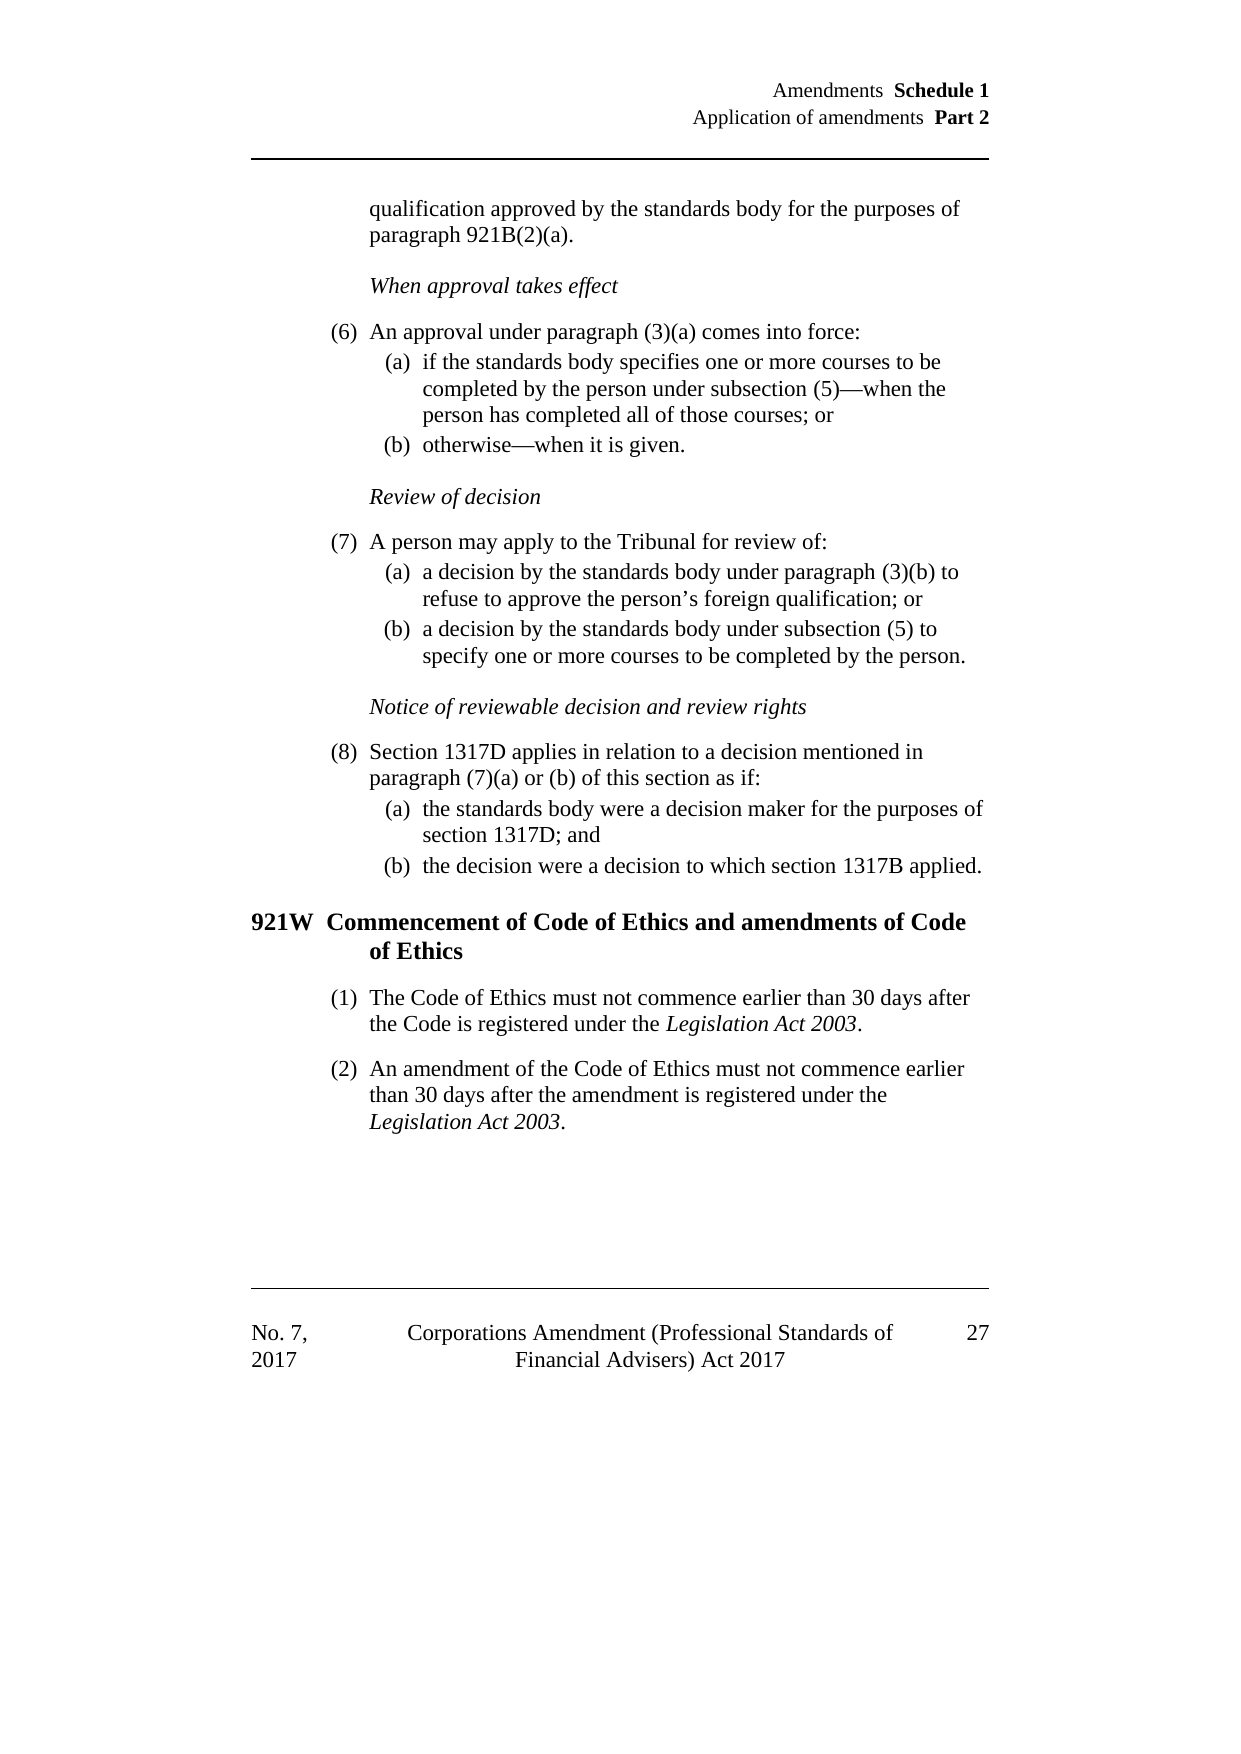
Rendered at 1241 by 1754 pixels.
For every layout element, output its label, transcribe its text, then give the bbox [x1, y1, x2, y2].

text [251, 195, 989, 248]
text (b) a decision by the standards body under subsection (5) to specify one or more courses to be completed by the person. [251, 615, 989, 668]
text (6) An approval under paragraph (3)(a) comes into force: [251, 318, 989, 344]
text Review of decision [369, 483, 989, 509]
text (b) otherwise—when it is given. [251, 431, 989, 458]
text When approval takes effect [369, 273, 989, 299]
text (8) Section 1317D applies in relation to a decision mentioned in paragraph (7)(a) or (b) of this section as if: [251, 738, 989, 791]
text (a) a decision by the standards body under paragraph (3)(b) to refuse to approve the person’s foreign qualification; or [251, 558, 989, 611]
text (1) The Code of Ethics must not commence earlier than 30 days after the Code is registered under the Legislation Act 2003. [251, 984, 989, 1036]
text (b) the decision were a decision to which section 1317B applied. [251, 852, 989, 878]
text (7) A person may apply to the Tribunal for review of: [251, 528, 989, 554]
text 921W Commencement of Code of Ethics and amendments of Code of Ethics [251, 907, 989, 965]
text (a) the standards body were a decision maker for the purposes of section 1317D; and [251, 795, 989, 848]
text (a) if the standards body specifies one or more courses to be completed by the person under subsection (5)—when the person has completed all of those courses; or [251, 348, 989, 427]
text Notice of reviewable decision and review rights [369, 693, 989, 719]
text (2) An amendment of the Code of Ethics must not commence earlier than 30 days after the amendment is registered under the Legislation Act 2003. [251, 1055, 989, 1134]
